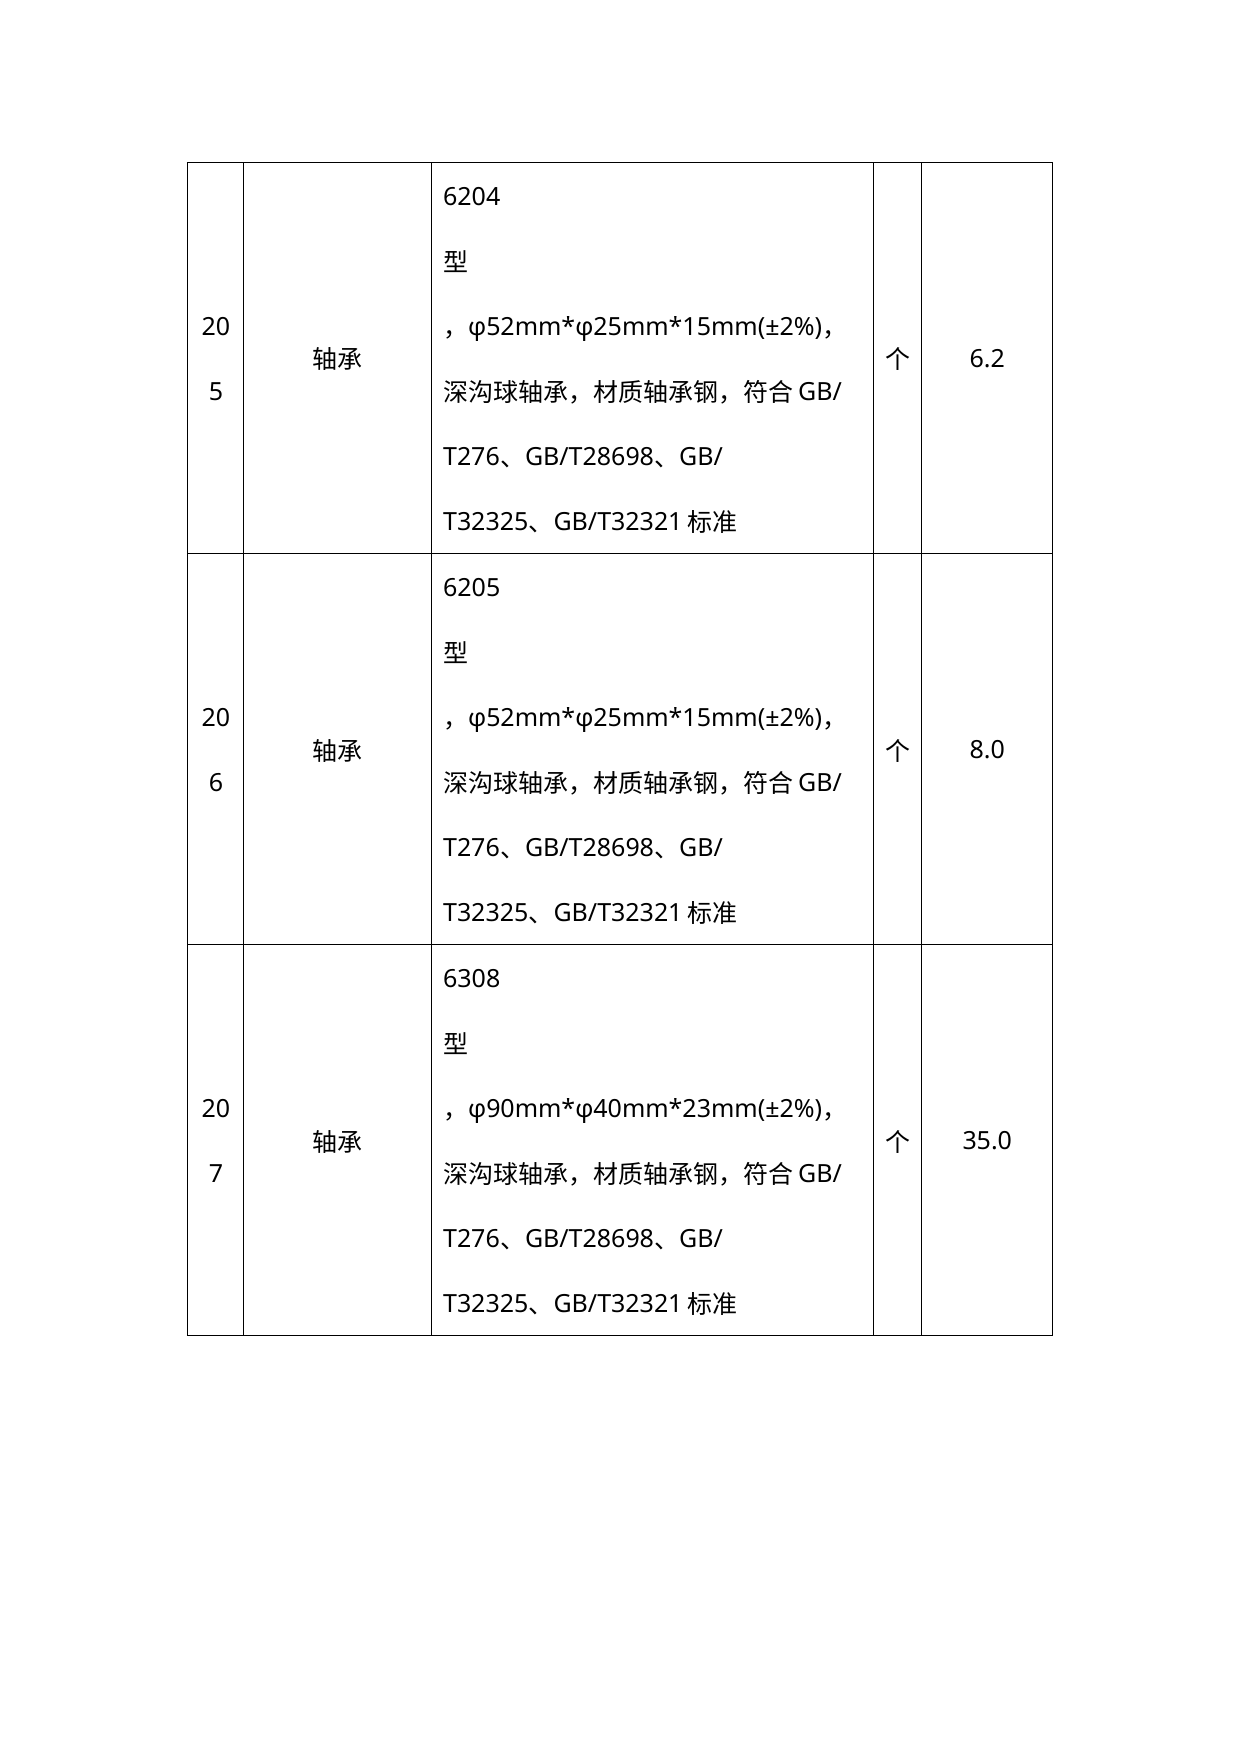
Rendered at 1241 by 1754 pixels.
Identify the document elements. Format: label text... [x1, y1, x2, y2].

table_cell 轴承 [244, 163, 431, 553]
table_cell 轴承 [244, 945, 431, 1335]
table_cell 个 [874, 163, 921, 553]
table_cell 205 [188, 163, 243, 553]
table_cell 6205型，φ52mm*φ25mm*15mm(±2%)，深沟球轴承，材质轴承钢，符合GB/T276、GB/T28698、GB/T32325、GB/T32321标准 [432, 554, 873, 944]
table_cell 6204型，φ52mm*φ25mm*15mm(±2%)，深沟球轴承，材质轴承钢，符合GB/T276、GB/T28698、GB/T32325、GB/T32321标准 [432, 163, 873, 553]
table_cell 轴承 [244, 554, 431, 944]
table_cell 206 [188, 554, 243, 944]
table_cell 207 [188, 945, 243, 1335]
table_cell 个 [874, 945, 921, 1335]
table_cell 6308型，φ90mm*φ40mm*23mm(±2%)，深沟球轴承，材质轴承钢，符合GB/T276、GB/T28698、GB/T32325、GB/T32321标准 [432, 945, 873, 1335]
table_cell 个 [874, 554, 921, 944]
table_cell 6.2 [922, 163, 1052, 553]
table_cell 8.0 [922, 554, 1052, 944]
table_cell 35.0 [922, 945, 1052, 1335]
